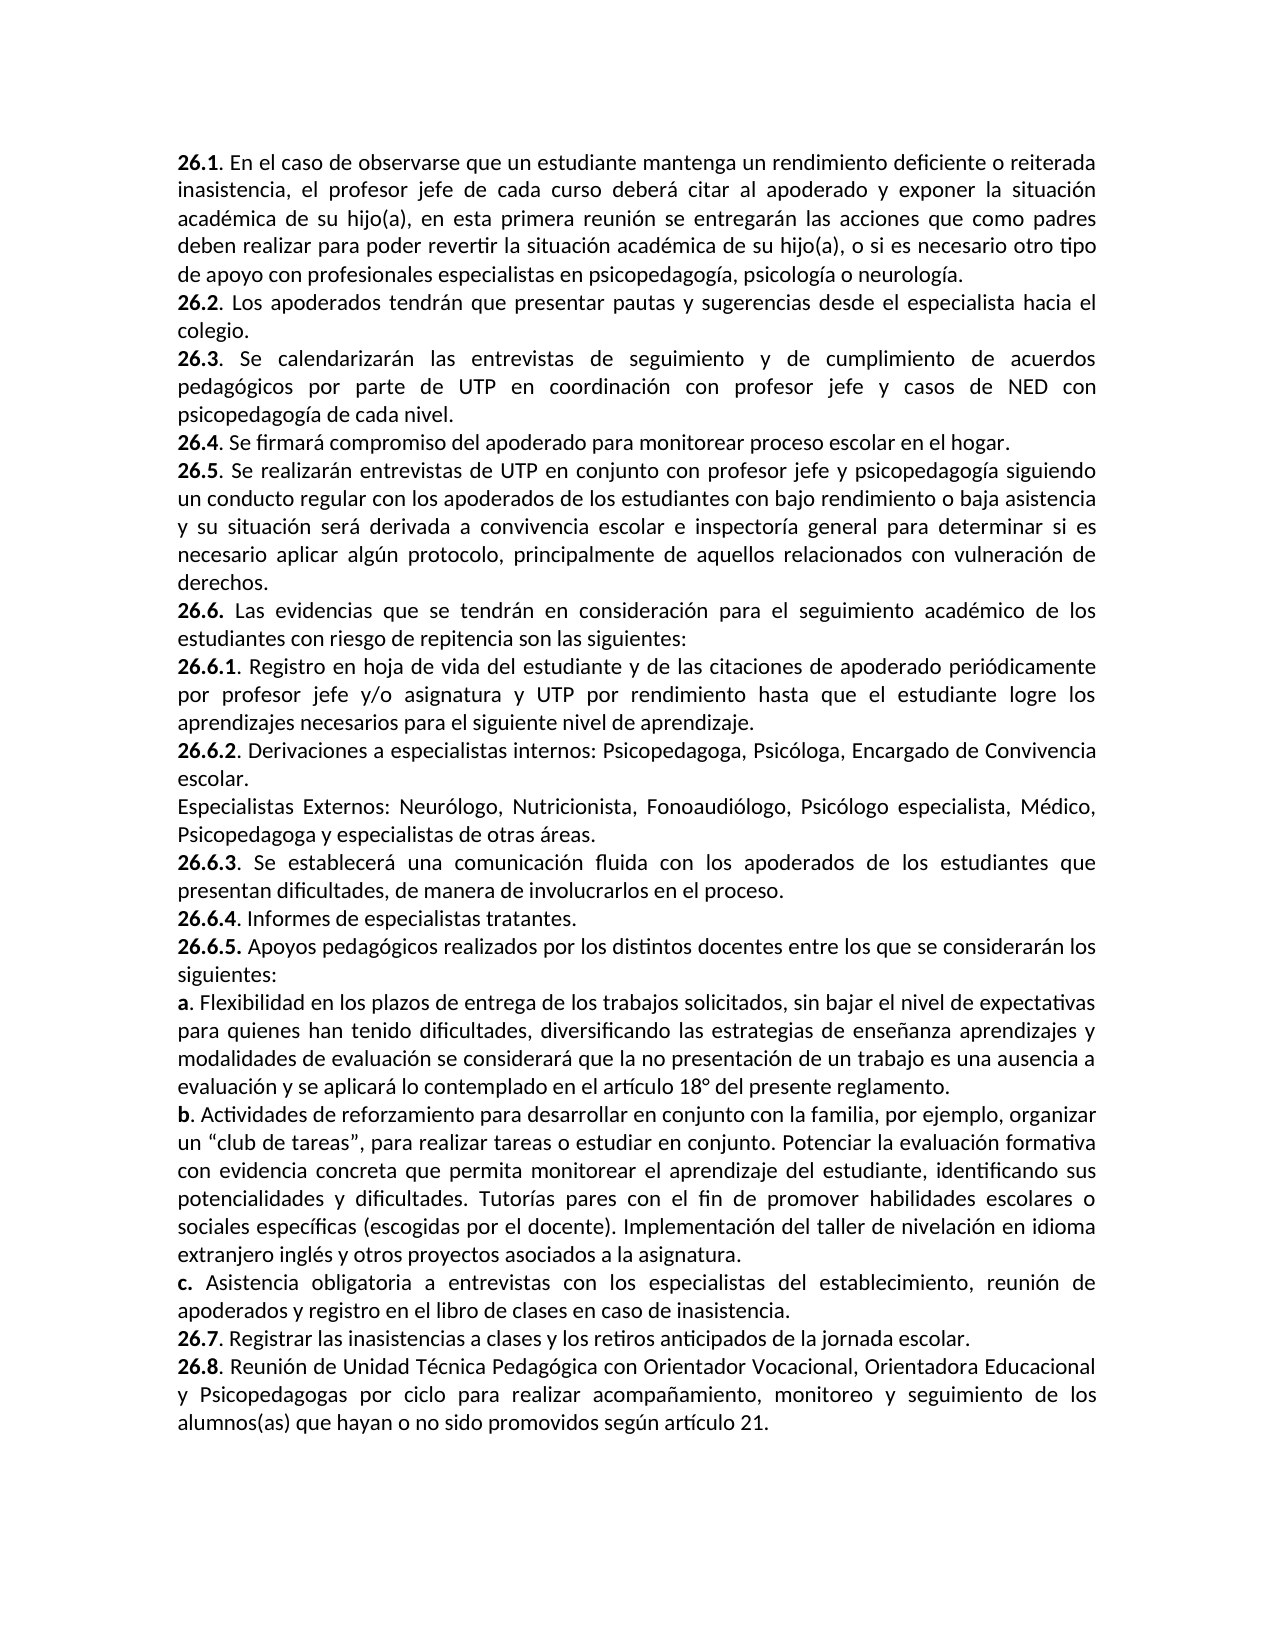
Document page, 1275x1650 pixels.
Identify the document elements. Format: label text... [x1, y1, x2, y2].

text 26.6.2. Derivaciones a especialistas internos: Psicopedagoga, Psicóloga, Encargado de Convivencia escolar. [177, 736, 1098, 792]
text 26.1. En el caso de observarse que un estudiante mantenga un rendimiento deficiente o reiterada inasistencia, el profesor jefe de cada curso deberá citar al apoderado y exponer la situación académica de su hijo(a), en esta primera reunión se entregarán las acciones que como padres deben realizar para poder revertir la situación académica de su hijo(a), o si es necesario otro tipo de apoyo con profesionales especialistas en psicopedagogía, psicología o neurología. [177, 148, 1098, 288]
text 26.6.3. Se establecerá una comunicación fluida con los apoderados de los estudiantes que presentan dificultades, de manera de involucrarlos en el proceso. [177, 848, 1098, 904]
text 26.7. Registrar las inasistencias a clases y los retiros anticipados de la jornada escolar. [177, 1324, 1098, 1352]
text 26.2. Los apoderados tendrán que presentar pautas y sugerencias desde el especialista hacia el colegio. [177, 288, 1098, 344]
text 26.8. Reunión de Unidad Técnica Pedagógica con Orientador Vocacional, Orientadora Educacional y Psicopedagogas por ciclo para realizar acompañamiento, monitoreo y seguimiento de los alumnos(as) que hayan o no sido promovidos según artículo 21. [177, 1352, 1098, 1437]
text 26.6.4. Informes de especialistas tratantes. [177, 904, 1098, 932]
text 26.6.1. Registro en hoja de vida del estudiante y de las citaciones de apoderado periódicamente por profesor jefe y/o asignatura y UTP por rendimiento hasta que el estudiante logre los aprendizajes necesarios para el siguiente nivel de aprendizaje. [177, 652, 1098, 736]
text 26.3. Se calendarizarán las entrevistas de seguimiento y de cumplimiento de acuerdos pedagógicos por parte de UTP en coordinación con profesor jefe y casos de NED con psicopedagogía de cada nivel. [177, 344, 1098, 428]
text 26.6. Las evidencias que se tendrán en consideración para el seguimiento académico de los estudiantes con riesgo de repitencia son las siguientes: [177, 596, 1098, 652]
text 26.4. Se firmará compromiso del apoderado para monitorear proceso escolar en el hogar. [177, 428, 1098, 456]
text Especialistas Externos: Neurólogo, Nutricionista, Fonoaudiólogo, Psicólogo especialista, Médico, Psicopedagoga y especialistas de otras áreas. [177, 792, 1098, 848]
text b. Actividades de reforzamiento para desarrollar en conjunto con la familia, por ejemplo, organizar un “club de tareas”, para realizar tareas o estudiar en conjunto. Potenciar la evaluación formativa con evidencia concreta que permita monitorear el aprendizaje del estudiante, identificando sus potencialidades y dificultades. Tutorías pares con el fin de promover habilidades escolares o sociales específicas (escogidas por el docente). Implementación del taller de nivelación en idioma extranjero inglés y otros proyectos asociados a la asignatura. [177, 1100, 1098, 1268]
text c. Asistencia obligatoria a entrevistas con los especialistas del establecimiento, reunión de apoderados y registro en el libro de clases en caso de inasistencia. [177, 1268, 1098, 1324]
text 26.6.5. Apoyos pedagógicos realizados por los distintos docentes entre los que se considerarán los siguientes: [177, 932, 1098, 988]
text 26.5. Se realizarán entrevistas de UTP en conjunto con profesor jefe y psicopedagogía siguiendo un conducto regular con los apoderados de los estudiantes con bajo rendimiento o baja asistencia y su situación será derivada a convivencia escolar e inspectoría general para determinar si es necesario aplicar algún protocolo, principalmente de aquellos relacionados con vulneración de derechos. [177, 456, 1098, 596]
text a. Flexibilidad en los plazos de entrega de los trabajos solicitados, sin bajar el nivel de expectativas para quienes han tenido dificultades, diversificando las estrategias de enseñanza aprendizajes y modalidades de evaluación se considerará que la no presentación de un trabajo es una ausencia a evaluación y se aplicará lo contemplado en el artículo 18° del presente reglamento. [177, 988, 1098, 1100]
